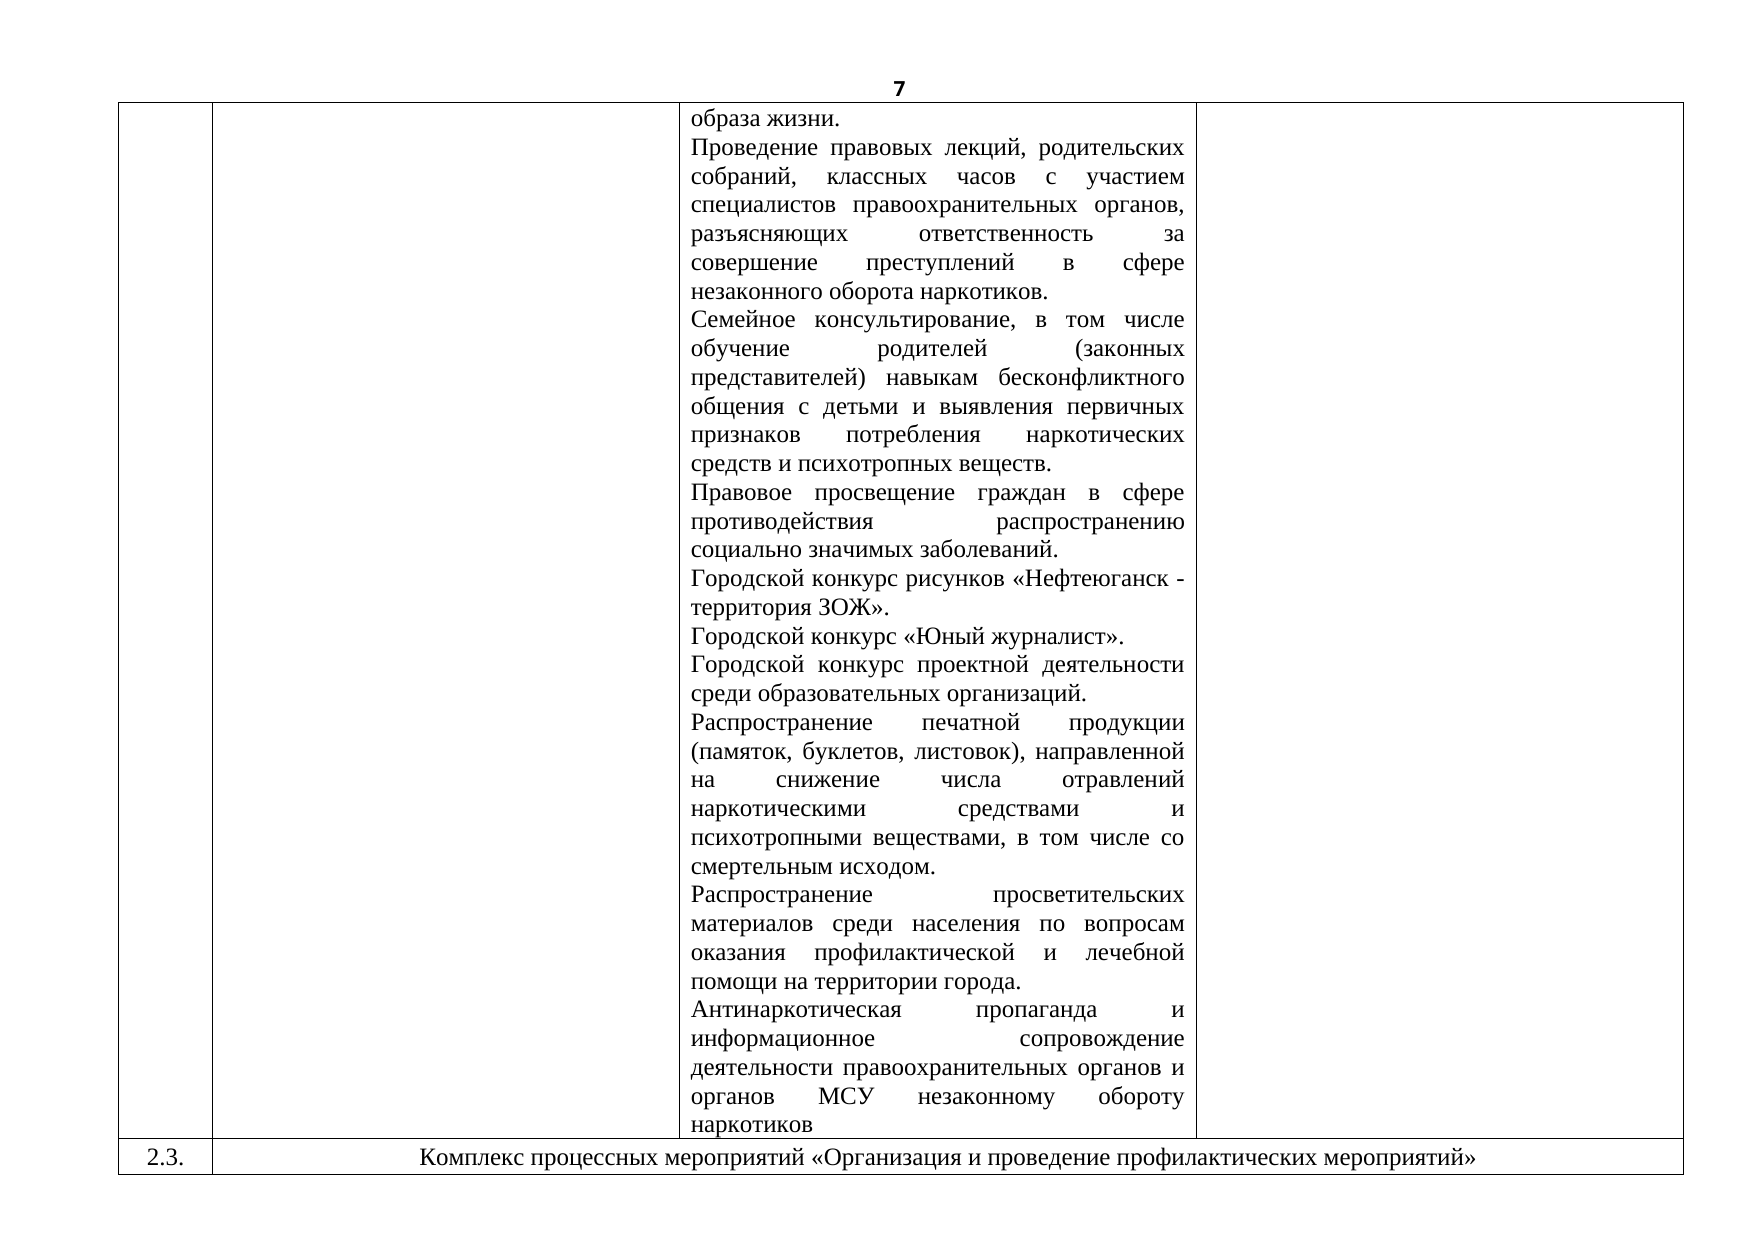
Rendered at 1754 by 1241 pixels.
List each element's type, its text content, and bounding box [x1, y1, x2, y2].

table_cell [680, 103, 1196, 1138]
table_cell 2.3. [119, 1139, 212, 1174]
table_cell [1197, 103, 1683, 1138]
table_cell [119, 103, 212, 1138]
table_cell Комплекс процессных мероприятий «Организация и проведение профилактических мероприятий» [213, 1139, 1683, 1174]
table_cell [213, 103, 679, 1138]
